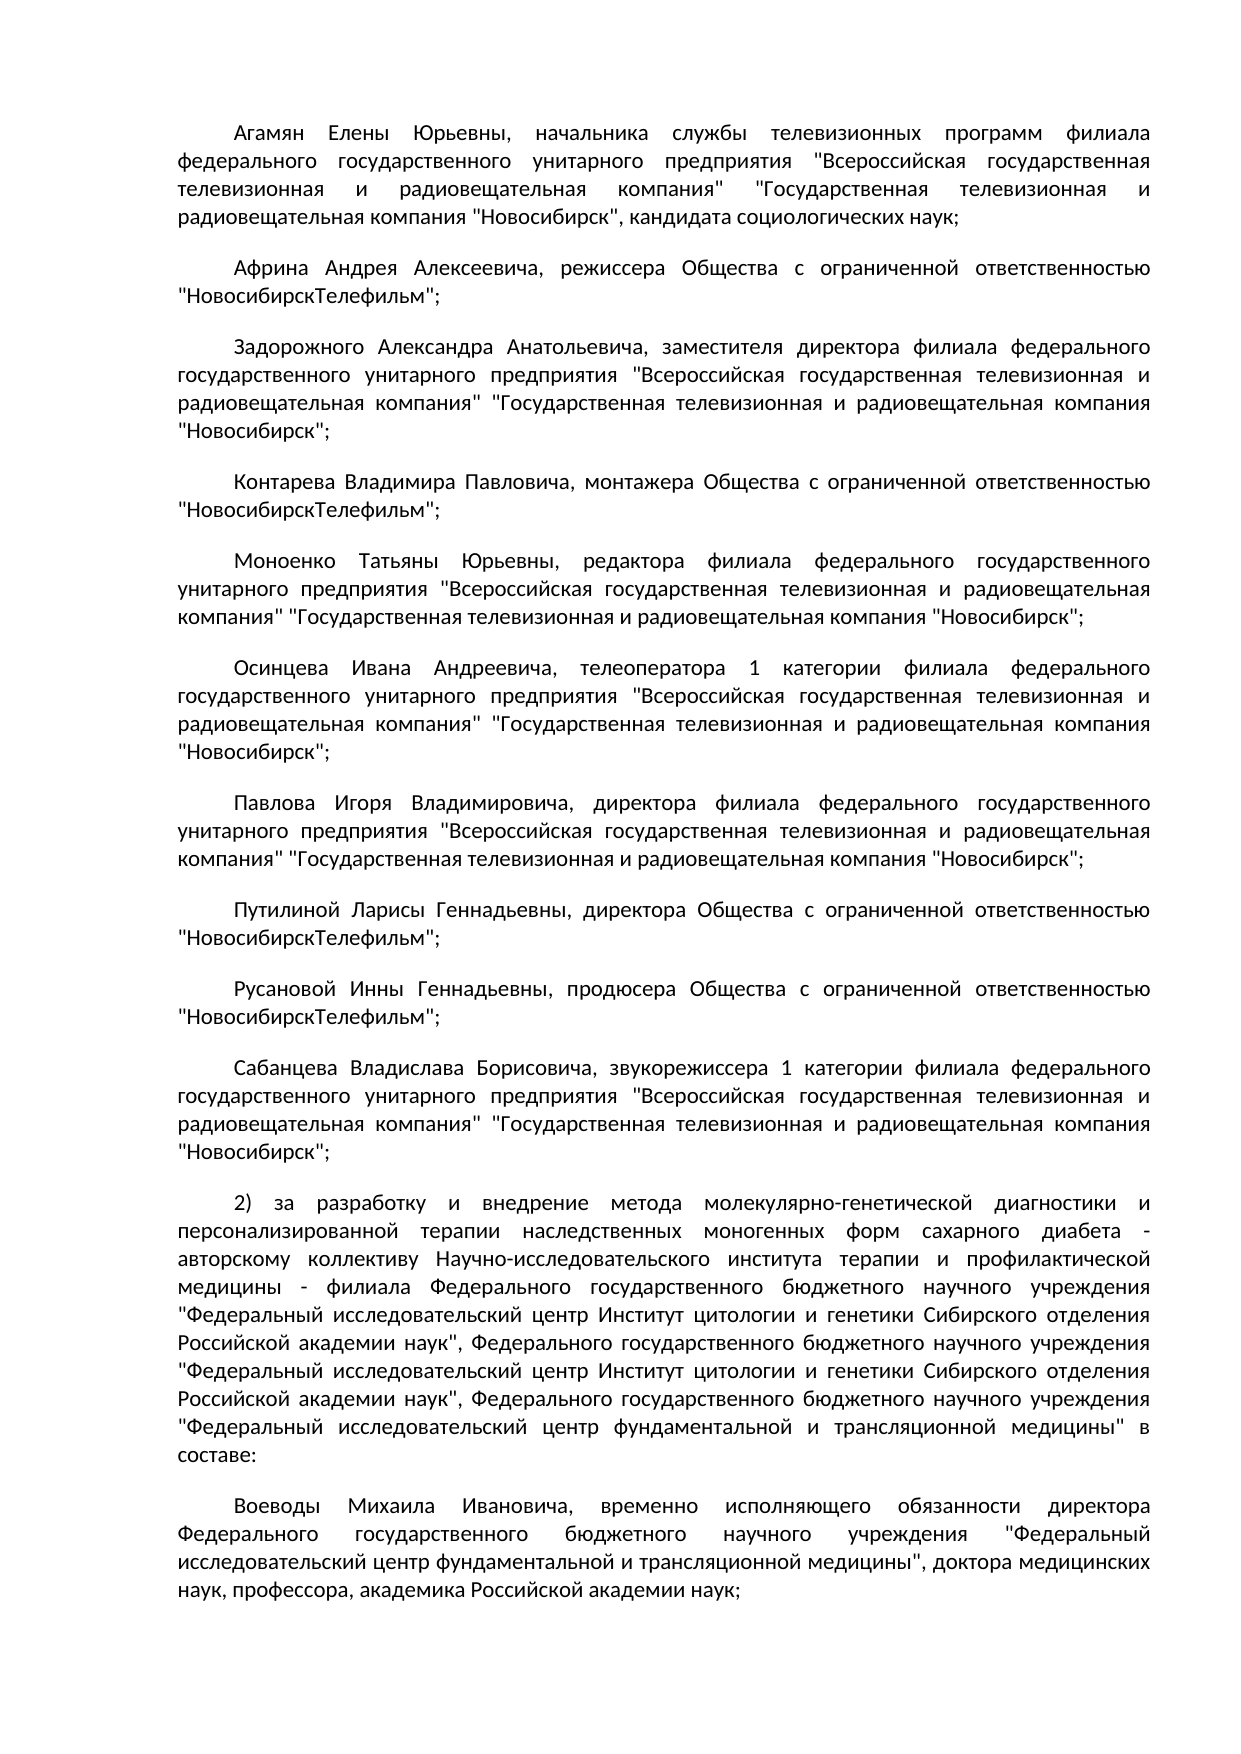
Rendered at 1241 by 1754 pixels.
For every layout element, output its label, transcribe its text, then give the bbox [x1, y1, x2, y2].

text Контарева Владимира Павловича, монтажера Общества с ограниченной ответственностью "НовосибирскТелефильм"; [177, 467, 1152, 523]
text Павлова Игоря Владимировича, директора филиала федерального государственного унитарного предприятия "Всероссийская государственная телевизионная и радиовещательная компания" "Государственная телевизионная и радиовещательная компания "Новосибирск"; [177, 788, 1152, 872]
text Задорожного Александра Анатольевича, заместителя директора филиала федерального государственного унитарного предприятия "Всероссийская государственная телевизионная и радиовещательная компания" "Государственная телевизионная и радиовещательная компания "Новосибирск"; [177, 332, 1152, 444]
text Воеводы Михаила Ивановича, временно исполняющего обязанности директора Федерального государственного бюджетного научного учреждения "Федеральный исследовательский центр фундаментальной и трансляционной медицины", доктора медицинских наук, профессора, академика Российской академии наук; [177, 1491, 1152, 1603]
text 2) за разработку и внедрение метода молекулярно-генетической диагностики и персонализированной терапии наследственных моногенных форм сахарного диабета - авторскому коллективу Научно-исследовательского института терапии и профилактической медицины - филиала Федерального государственного бюджетного научного учреждения "Федеральный исследовательский центр Институт цитологии и генетики Сибирского отделения Российской академии наук", Федерального государственного бюджетного научного учреждения "Федеральный исследовательский центр Институт цитологии и генетики Сибирского отделения Российской академии наук", Федерального государственного бюджетного научного учреждения "Федеральный исследовательский центр фундаментальной и трансляционной медицины" в составе: [177, 1188, 1152, 1468]
text Африна Андрея Алексеевича, режиссера Общества с ограниченной ответственностью "НовосибирскТелефильм"; [177, 253, 1152, 309]
text Путилиной Ларисы Геннадьевны, директора Общества с ограниченной ответственностью "НовосибирскТелефильм"; [177, 895, 1152, 951]
text Русановой Инны Геннадьевны, продюсера Общества с ограниченной ответственностью "НовосибирскТелефильм"; [177, 974, 1152, 1030]
text Агамян Елены Юрьевны, начальника службы телевизионных программ филиала федерального государственного унитарного предприятия "Всероссийская государственная телевизионная и радиовещательная компания" "Государственная телевизионная и радиовещательная компания "Новосибирск", кандидата социологических наук; [177, 118, 1152, 230]
text Осинцева Ивана Андреевича, телеоператора 1 категории филиала федерального государственного унитарного предприятия "Всероссийская государственная телевизионная и радиовещательная компания" "Государственная телевизионная и радиовещательная компания "Новосибирск"; [177, 653, 1152, 765]
text Сабанцева Владислава Борисовича, звукорежиссера 1 категории филиала федерального государственного унитарного предприятия "Всероссийская государственная телевизионная и радиовещательная компания" "Государственная телевизионная и радиовещательная компания "Новосибирск"; [177, 1053, 1152, 1165]
text Моноенко Татьяны Юрьевны, редактора филиала федерального государственного унитарного предприятия "Всероссийская государственная телевизионная и радиовещательная компания" "Государственная телевизионная и радиовещательная компания "Новосибирск"; [177, 546, 1152, 630]
